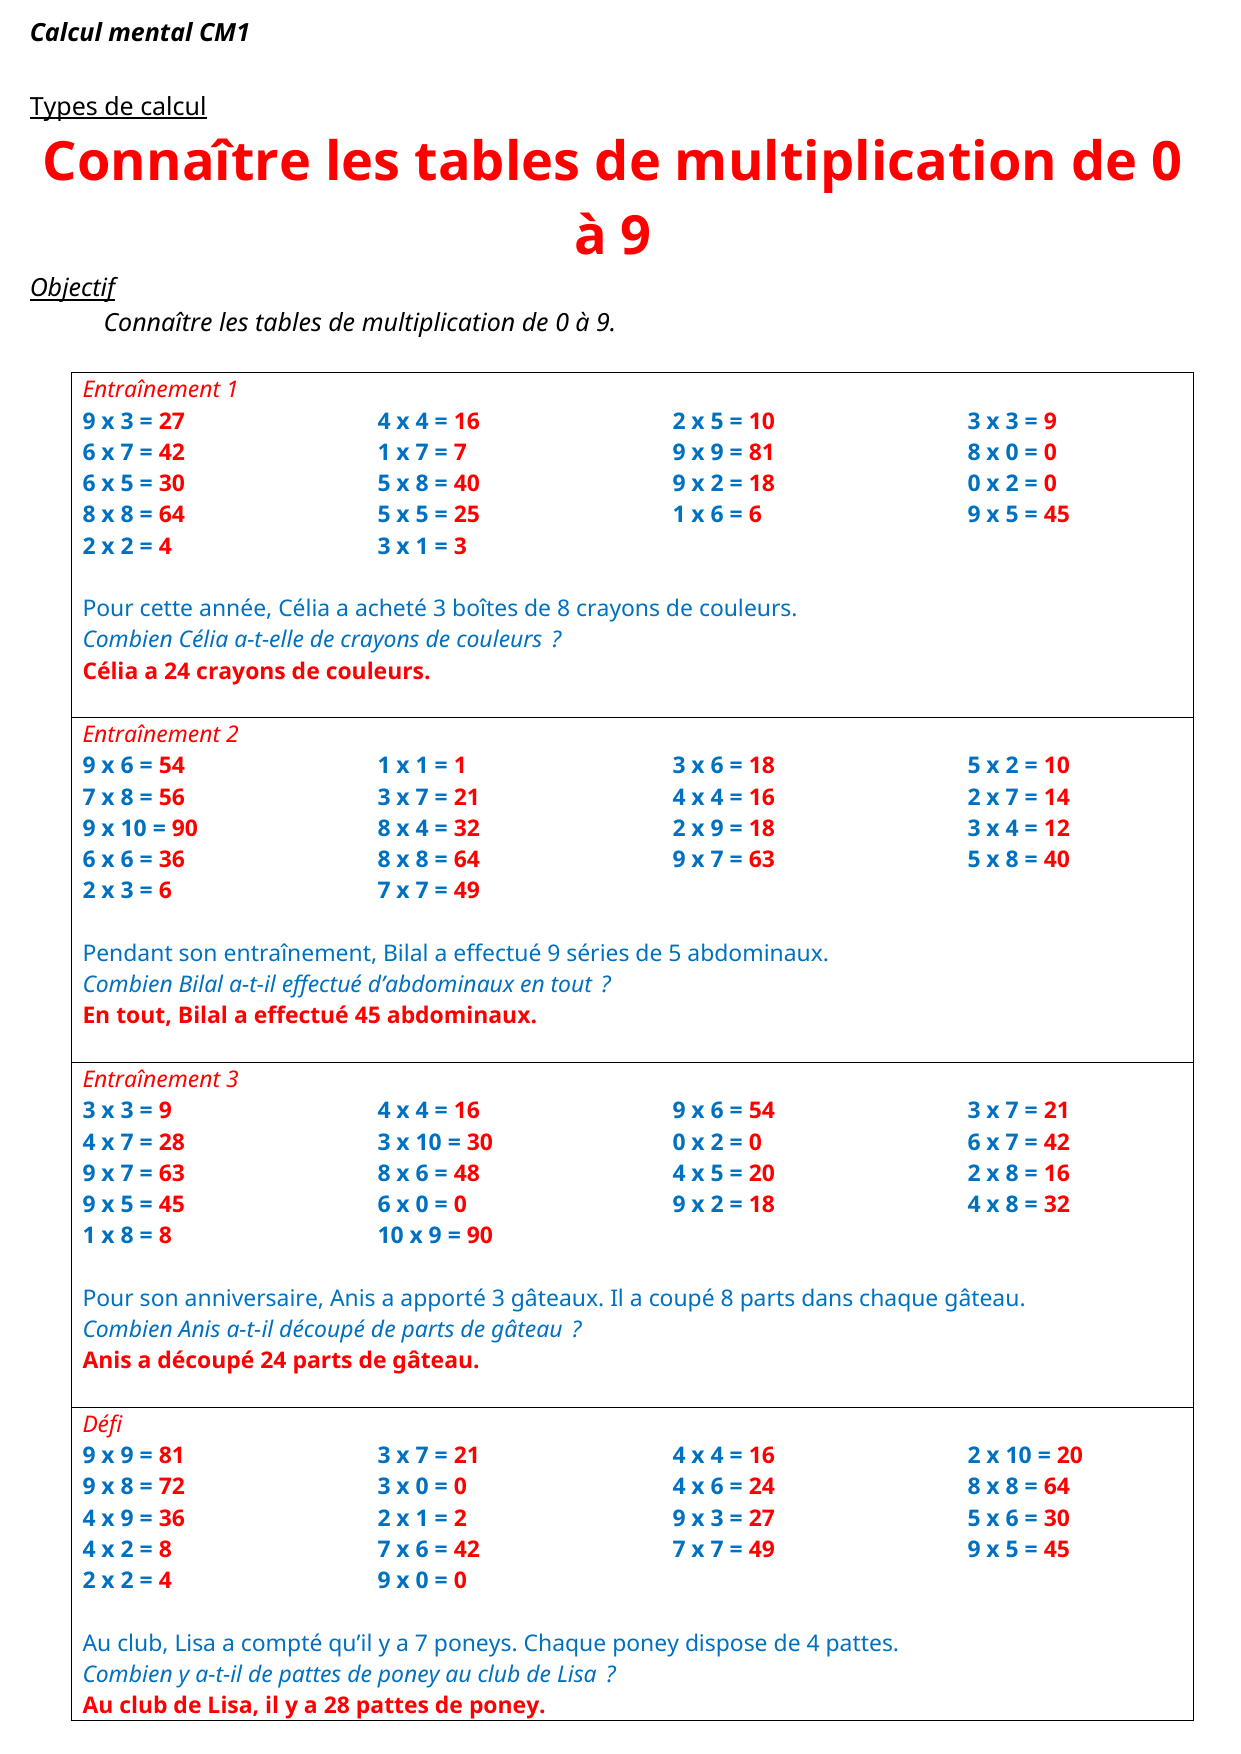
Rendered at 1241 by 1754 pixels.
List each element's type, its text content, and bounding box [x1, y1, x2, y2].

table_header Entraînement 1 9 x 3 = 27 4 x 4 = 16 2 x 5 = 10 3 x 3 = 9 6 x 7 = 42 1 x 7 = 7 9 x 9 = 81 8 x 0 = 0 6 x 5 = 30 5 x 8 = 40 9 x 2 = 18 0 x 2 = 0 8 x 8 = 64 5 x 5 = 25 1 x 6 = 6 9 x 5 = 45 2 x 2 = 4 3 x 1 = 3 Pour cette année, Célia a acheté 3 boîtes de 8 crayons de couleurs. Combien Célia a-t-elle de crayons de couleurs ? Célia a 24 crayons de couleurs. [72, 373, 1193, 717]
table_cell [72, 1408, 1193, 1720]
text Objectif [29, 270, 1196, 304]
text Calcul mental CM1 [29, 15, 1196, 49]
table_cell Entraînement 3 3 x 3 = 9 4 x 4 = 16 9 x 6 = 54 3 x 7 = 21 4 x 7 = 28 3 x 10 = 30 0 x 2 = 0 6 x 7 = 42 9 x 7 = 63 8 x 6 = 48 4 x 5 = 20 2 x 8 = 16 9 x 5 = 45 6 x 0 = 0 9 x 2 = 18 4 x 8 = 32 1 x 8 = 8 10 x 9 = 90 Pour son anniversaire, Anis a apporté 3 gâteaux. Il a coupé 8 parts dans chaque gâteau. Combien Anis a-t-il découpé de parts de gâteau ? Anis a découpé 24 parts de gâteau. [72, 1063, 1193, 1407]
text Connaître les tables de multiplication de 0 à 9 [29, 123, 1196, 270]
text Types de calcul [29, 88, 1196, 123]
text Connaître les tables de multiplication de 0 à 9. [29, 304, 1196, 338]
table_cell Entraînement 2 9 x 6 = 54 1 x 1 = 1 3 x 6 = 18 5 x 2 = 10 7 x 8 = 56 3 x 7 = 21 4 x 4 = 16 2 x 7 = 14 9 x 10 = 90 8 x 4 = 32 2 x 9 = 18 3 x 4 = 12 6 x 6 = 36 8 x 8 = 64 9 x 7 = 63 5 x 8 = 40 2 x 3 = 6 7 x 7 = 49 Pendant son entraînement, Bilal a effectué 9 séries de 5 abdominaux. Combien Bilal a-t-il effectué d’abdominaux en tout ? En tout, Bilal a effectué 45 abdominaux. [72, 718, 1193, 1062]
